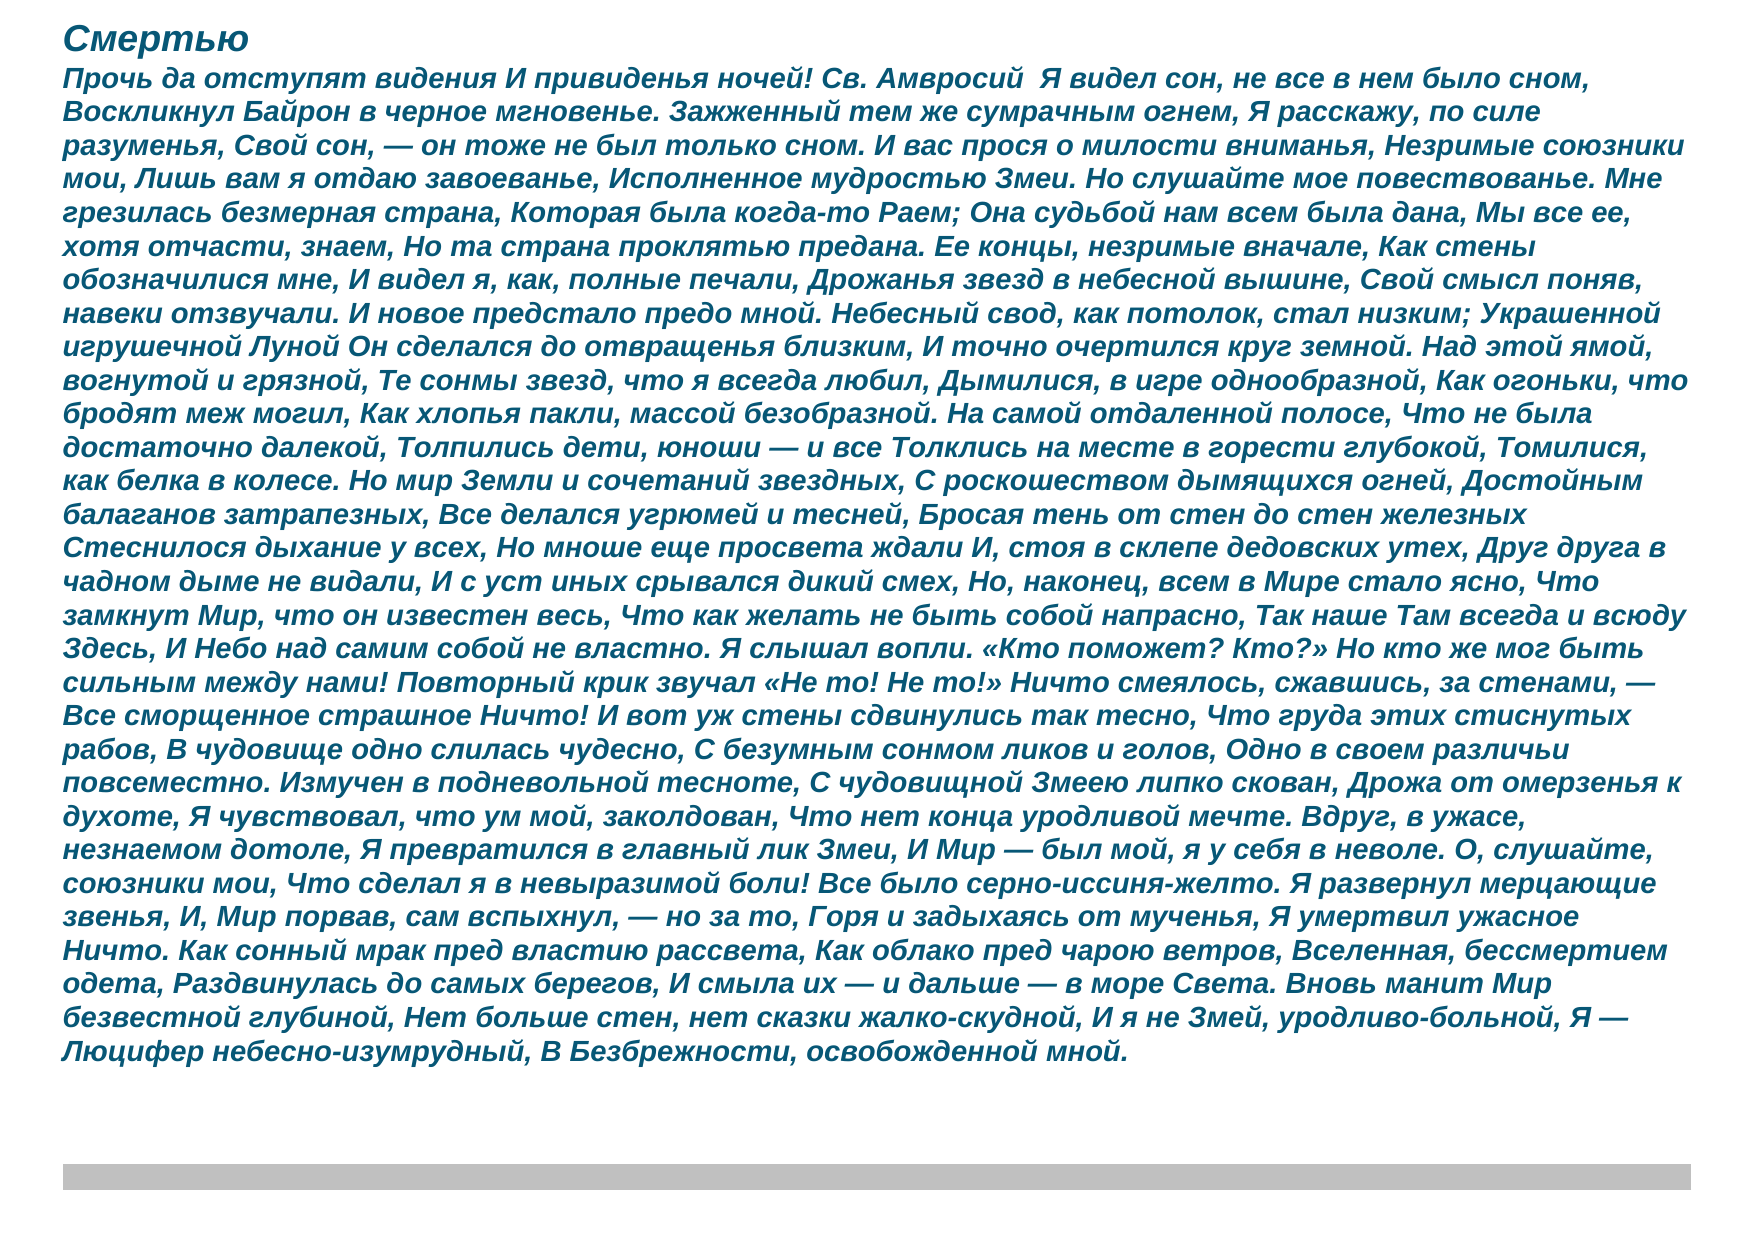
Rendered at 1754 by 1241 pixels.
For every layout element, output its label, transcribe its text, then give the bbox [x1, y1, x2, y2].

text Прочь да отступят видения [62, 61, 1691, 1067]
subtitle Смертью [62, 17, 1691, 60]
